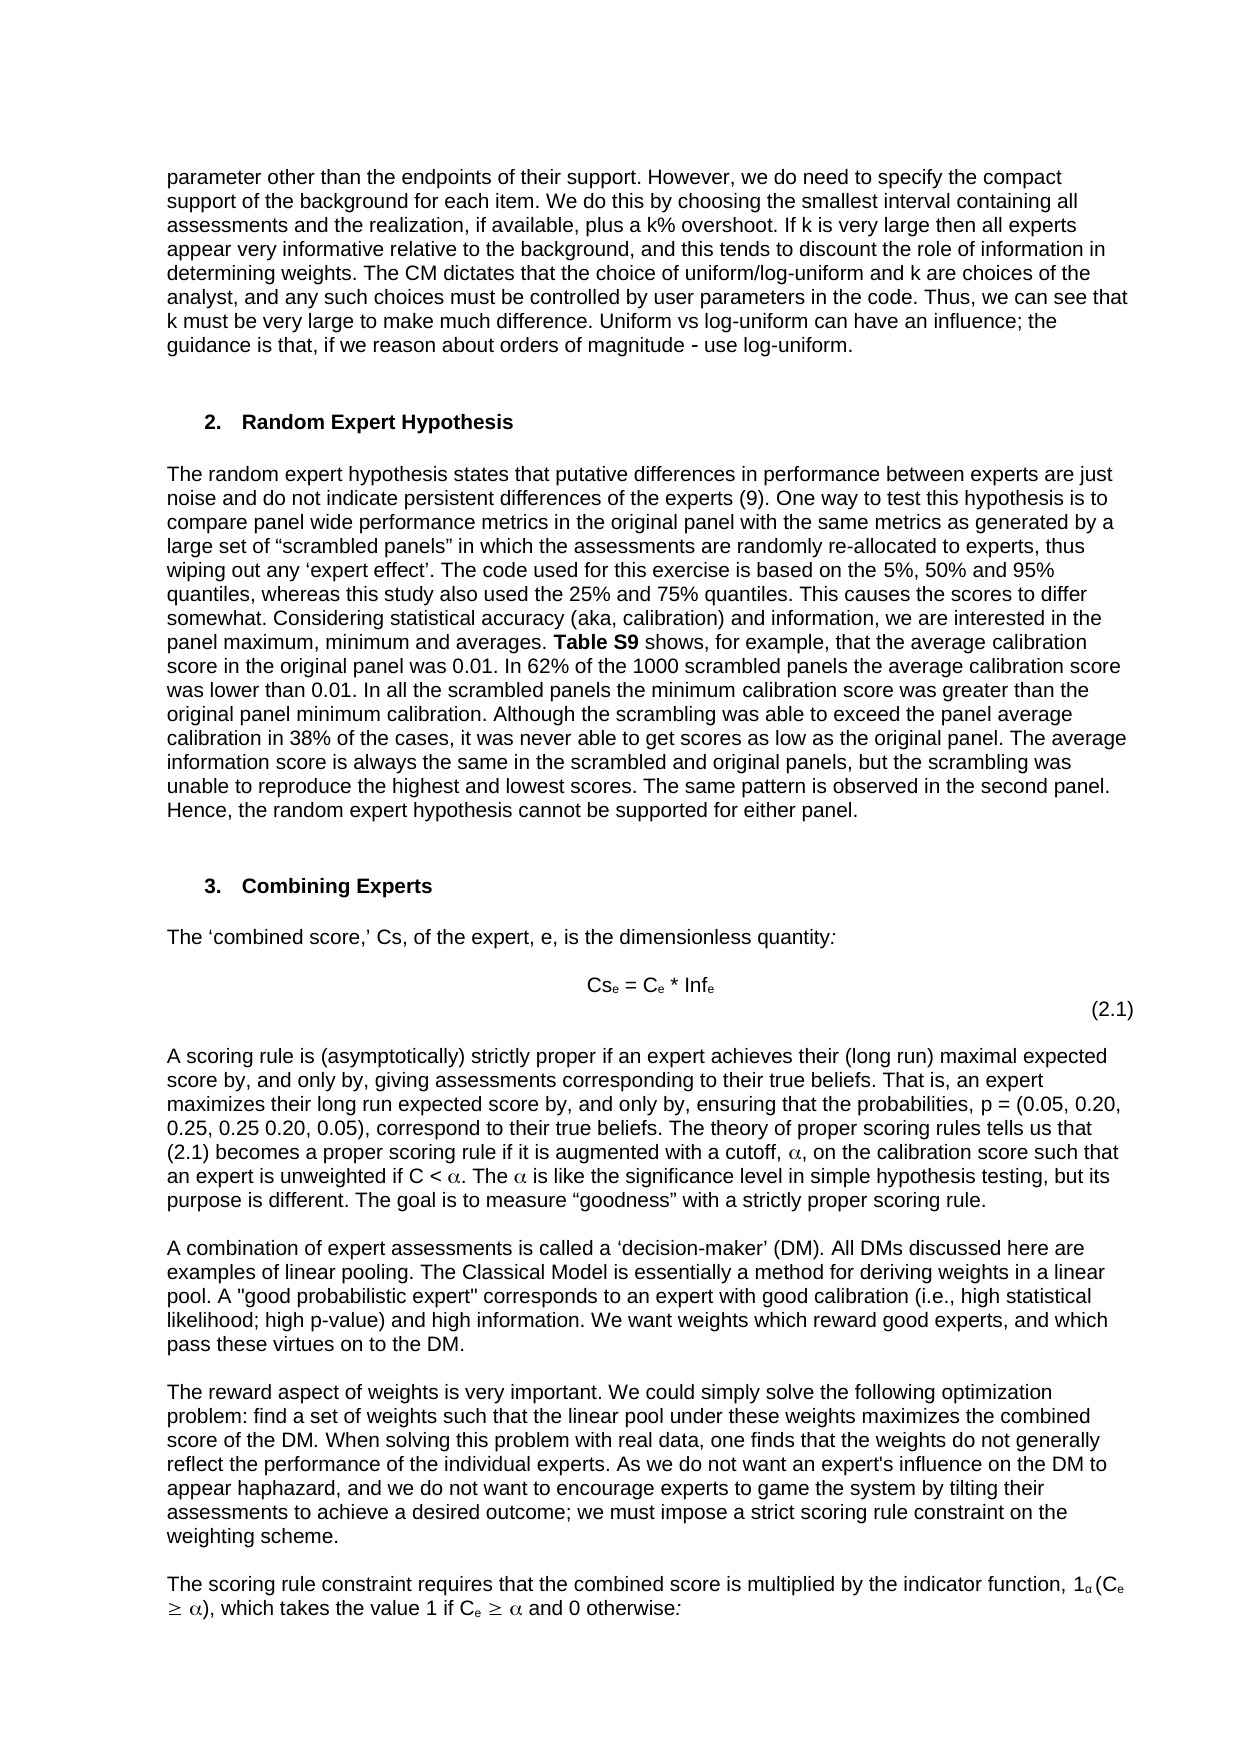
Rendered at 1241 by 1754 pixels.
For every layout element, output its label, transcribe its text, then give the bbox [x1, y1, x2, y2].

text The ‘combined score,’ Cs, of the expert, e, is the dimensionless quantity: [167, 924, 1134, 948]
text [167, 165, 1134, 357]
text A combination of expert assessments is called a ‘decision-maker’ (DM). All DMs discussed here are examples of linear pooling. The Classical Model is essentially a method for deriving weights in a linear pool. A "good probabilistic expert" corresponds to an expert with good calibration (i.e., high statistical likelihood; high p-value) and high information. We want weights which reward good experts, and which pass these virtues on to the DM. [167, 1236, 1134, 1356]
text The scoring rule constraint requires that the combined score is multiplied by the indicator function, 1α (Ce ), which takes the value 1 if Ce and 0 otherwise: [167, 1572, 1134, 1620]
list Combining Experts [204, 874, 1134, 898]
text The reward aspect of weights is very important. We could simply solve the following optimization problem: find a set of weights such that the linear pool under these weights maximizes the combined score of the DM. When solving this problem with real data, one finds that the weights do not generally reflect the performance of the individual experts. As we do not want an expert's influence on the DM to appear haphazard, and we do not want to encourage experts to game the system by tilting their assessments to achieve a desired outcome; we must impose a strict scoring rule constraint on the weighting scheme. [167, 1380, 1134, 1548]
text Cse = Ce * Infe [167, 972, 1134, 996]
text (2.1) [167, 996, 1134, 1020]
list Random Expert Hypothesis [204, 409, 1134, 433]
text A scoring rule is (asymptotically) strictly proper if an expert achieves their (long run) maximal expected score by, and only by, giving assessments corresponding to their true beliefs. That is, an expert maximizes their long run expected score by, and only by, ensuring that the probabilities, p = (0.05, 0.20, 0.25, 0.25 0.20, 0.05), correspond to their true beliefs. The theory of proper scoring rules tells us that (2.1) becomes a proper scoring rule if it is augmented with a cutoff, , on the calibration score such that an expert is unweighted if C < . The is like the significance level in simple hypothesis testing, but its purpose is different. The goal is to measure “goodness” with a strictly proper scoring rule. [167, 1044, 1134, 1212]
text The random expert hypothesis states that putative differences in performance between experts are just noise and do not indicate persistent differences of the experts (9). One way to test this hypothesis is to compare panel wide performance metrics in the original panel with the same metrics as generated by a large set of “scrambled panels” in which the assessments are randomly re-allocated to experts, thus wiping out any ‘expert effect’. The code used for this exercise is based on the 5%, 50% and 95% quantiles, whereas this study also used the 25% and 75% quantiles. This causes the scores to differ somewhat. Considering statistical accuracy (aka, calibration) and information, we are interested in the panel maximum, minimum and averages. Table S9 shows, for example, that the average calibration score in the original panel was 0.01. In 62% of the 1000 scrambled panels the average calibration score was lower than 0.01. In all the scrambled panels the minimum calibration score was greater than the original panel minimum calibration. Although the scrambling was able to exceed the panel average calibration in 38% of the cases, it was never able to get scores as low as the original panel. The average information score is always the same in the scrambled and original panels, but the scrambling was unable to reproduce the highest and lowest scores. The same pattern is observed in the second panel. Hence, the random expert hypothesis cannot be supported for either panel. [167, 462, 1134, 822]
